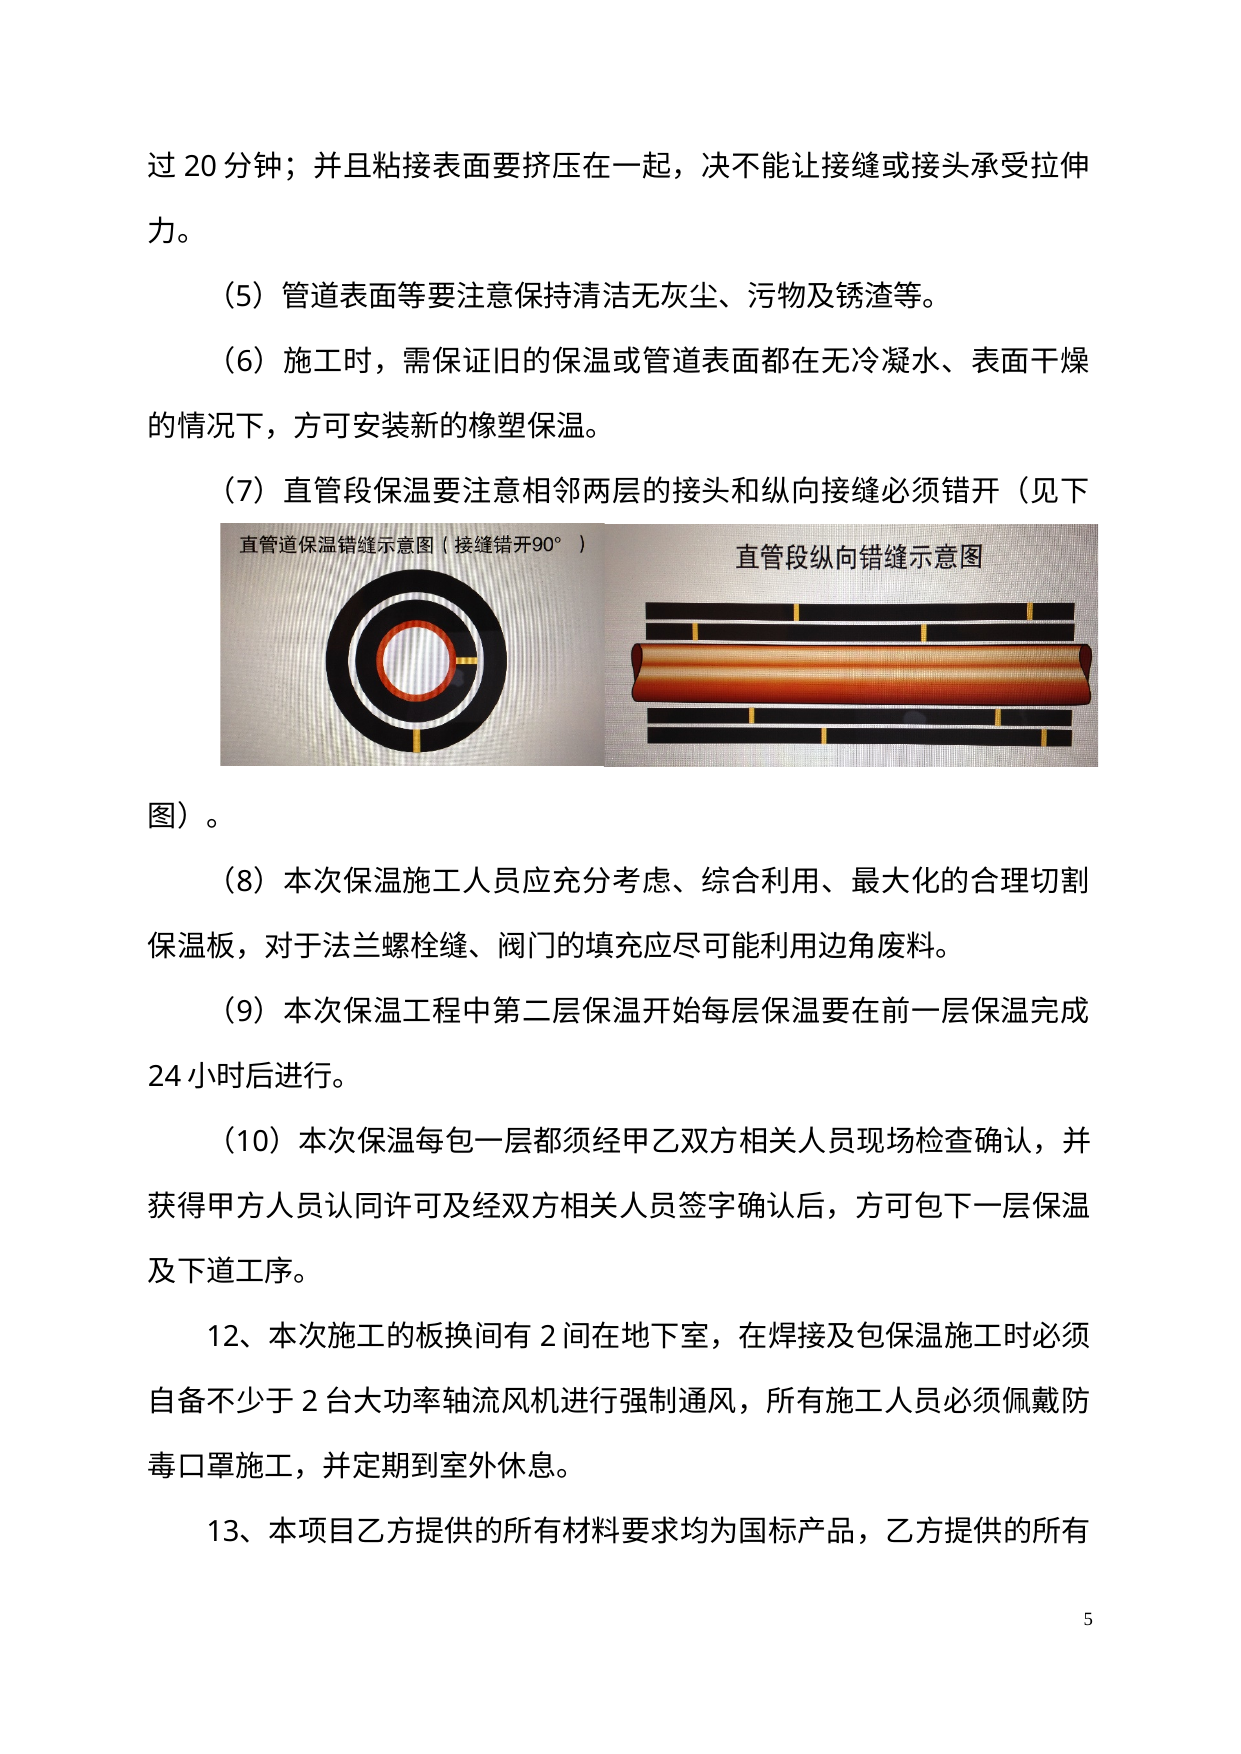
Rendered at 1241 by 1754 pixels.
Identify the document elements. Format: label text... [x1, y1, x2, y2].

text （8）本次保温施工人员应充分考虑、综合利用、最大化的合理切割保温板，对于法兰螺栓缝、阀门的填充应尽可能利用边角废料。 [148, 847, 1092, 977]
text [148, 132, 1092, 262]
text （5）管道表面等要注意保持清洁无灰尘、污物及锈渣等。 [148, 262, 1092, 327]
text （9）本次保温工程中第二层保温开始每层保温要在前一层保温完成24小时后进行。 [148, 977, 1092, 1107]
picture [220, 523, 1099, 767]
text （10）本次保温每包一层都须经甲乙双方相关人员现场检查确认，并获得甲方人员认同许可及经双方相关人员签字确认后，方可包下一层保温及下道工序。 [148, 1107, 1092, 1302]
list 本次施工的板换间有2间在地下室，在焊接及包保温施工时必须自备不少于2台大功率轴流风机进行强制通风，所有施工人员必须佩戴防毒口罩施工，并定期到室外休息。 [148, 1302, 1092, 1497]
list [148, 1497, 1092, 1562]
text （6）施工时，需保证旧的保温或管道表面都在无冷凝水、表面干燥的情况下，方可安装新的橡塑保温。 [148, 327, 1092, 457]
